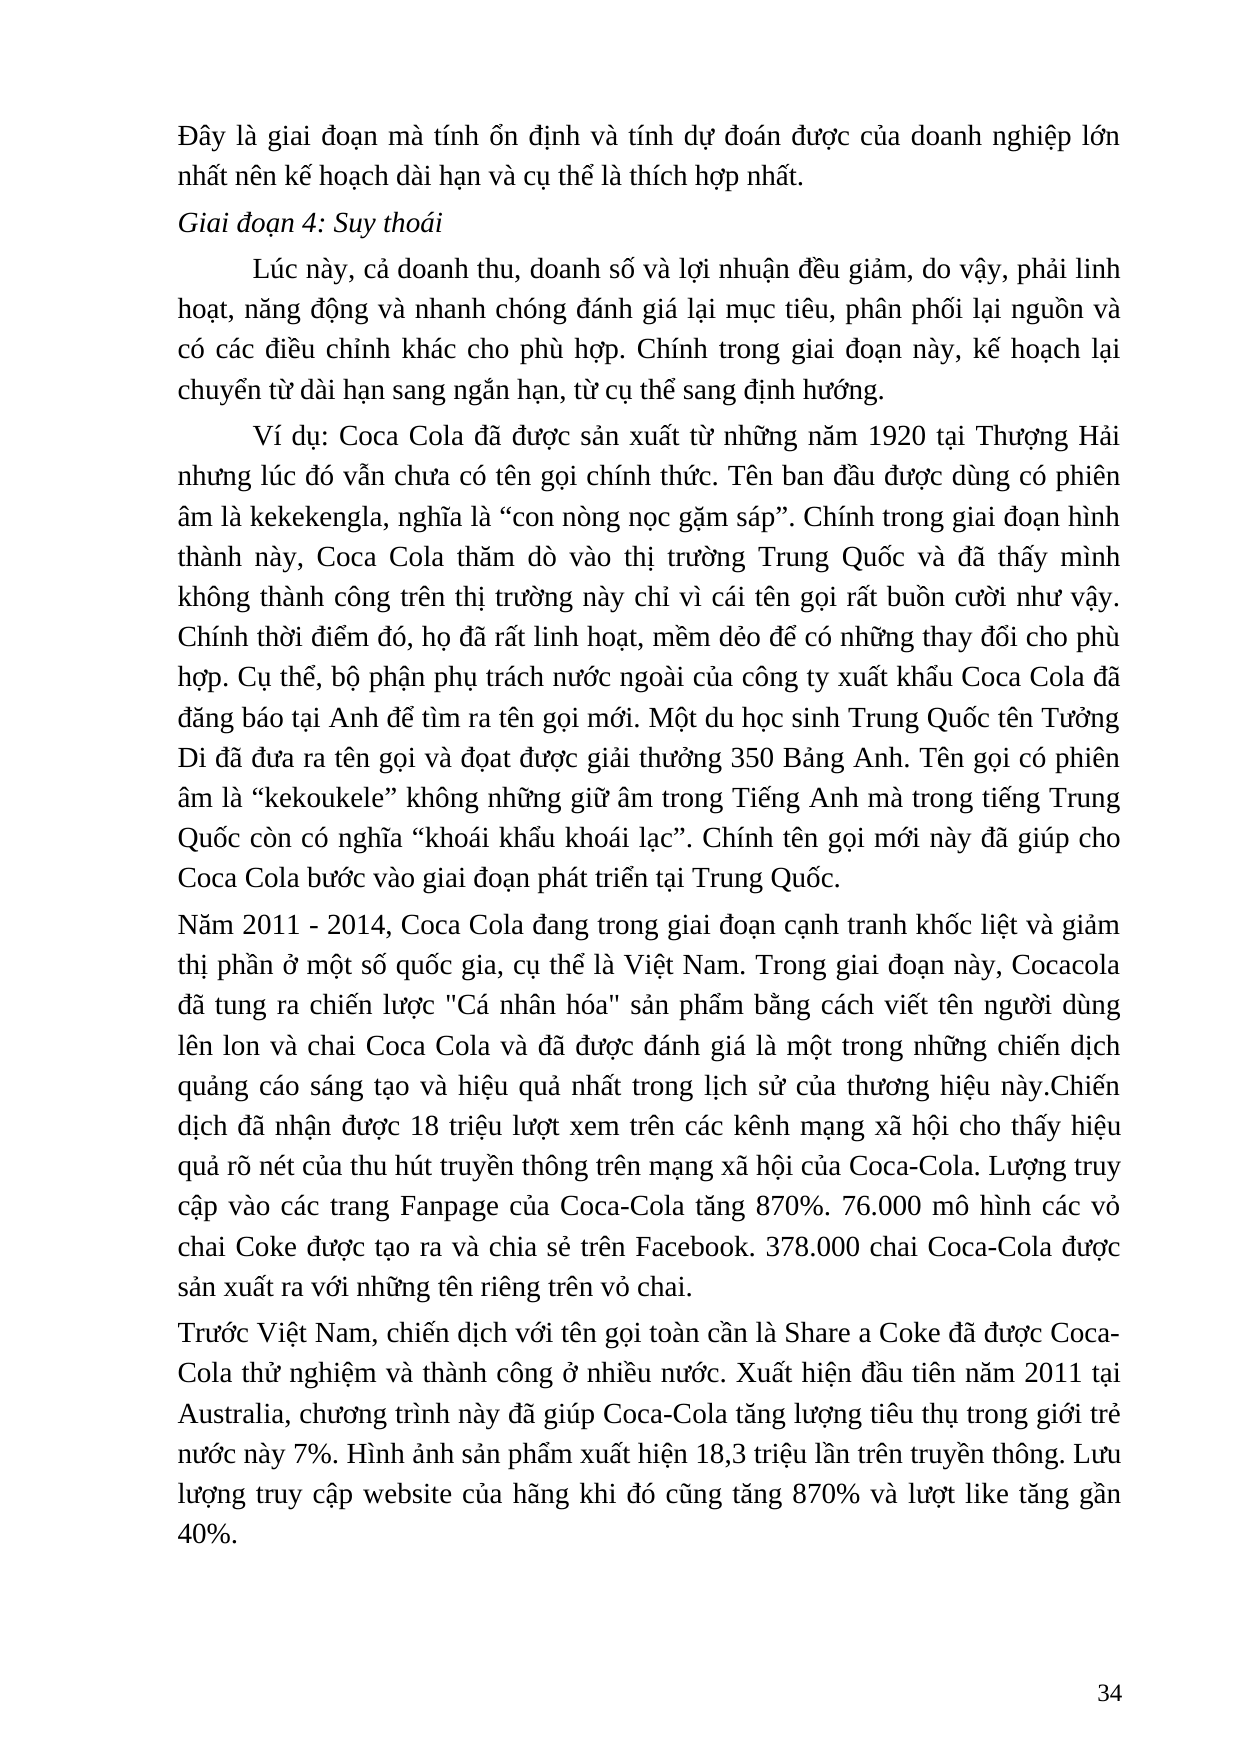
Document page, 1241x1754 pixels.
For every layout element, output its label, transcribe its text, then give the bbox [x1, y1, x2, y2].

text Giai đoạn 4: Suy thoái [177, 205, 1122, 238]
text Năm 2011 - 2014, Coca Cola đang trong giai đoạn cạnh tranh khốc liệt và giảm thị phần ở một số quốc gia, cụ thể là Việt Nam. Trong giai đoạn này, Cocacola đã tung ra chiến lược "Cá nhân hóa" sản phẩm bằng cách viết tên người dùng lên lon và chai Coca Cola và đã được đánh giá là một trong những chiến dịch quảng cáo sáng tạo và hiệu quả nhất trong lịch sử của thương hiệu này.Chiến dịch đã nhận được 18 triệu lượt xem trên các kênh mạng xã hội cho thấy hiệu quả rõ nét của thu hút truyền thông trên mạng xã hội của Coca-Cola. Lượng truy cập vào các trang Fanpage của Coca-Cola tăng 870%. 76.000 mô hình các vỏ chai Coke được tạo ra và chia sẻ trên Facebook. 378.000 chai Coca-Cola được sản xuất ra với những tên riêng trên vỏ chai. [177, 907, 1122, 1302]
text Đây là giai đoạn mà tính ổn định và tính dự đoán được của doanh nghiệp lớn nhất nên kế hoạch dài hạn và cụ thể là thích hợp nhất. [177, 118, 1122, 192]
text Ví dụ: Coca Cola đã được sản xuất từ những năm 1920 tại Thượng Hải nhưng lúc đó vẫn chưa có tên gọi chính thức. Tên ban đầu được dùng có phiên âm là kekekengla, nghĩa là “con nòng nọc gặm sáp”. Chính trong giai đoạn hình thành này, Coca Cola thăm dò vào thị trường Trung Quốc và đã thấy mình không thành công trên thị trường này chỉ vì cái tên gọi rất buồn cười như vậy. Chính thời điểm đó, họ đã rất linh hoạt, mềm dẻo để có những thay đổi cho phù hợp. Cụ thể, bộ phận phụ trách nước ngoài của công ty xuất khẩu Coca Cola đã đăng báo tại Anh để tìm ra tên gọi mới. Một du học sinh Trung Quốc tên Tưởng Di đã đưa ra tên gọi và đọat được giải thưởng 350 Bảng Anh. Tên gọi có phiên âm là “kekoukele” không những giữ âm trong Tiếng Anh mà trong tiếng Trung Quốc còn có nghĩa “khoái khẩu khoái lạc”. Chính tên gọi mới này đã giúp cho Coca Cola bước vào giai đoạn phát triển tại Trung Quốc. [177, 418, 1122, 894]
text Trước Việt Nam, chiến dịch với tên gọi toàn cần là Share a Coke đã được Coca-Cola thử nghiệm và thành công ở nhiều nước. Xuất hiện đầu tiên năm 2011 tại Australia, chương trình này đã giúp Coca-Cola tăng lượng tiêu thụ trong giới trẻ nước này 7%. Hình ảnh sản phẩm xuất hiện 18,3 triệu lần trên truyền thông. Lưu lượng truy cập website của hãng khi đó cũng tăng 870% và lượt like tăng gần 40%. [177, 1315, 1122, 1550]
text Lúc này, cả doanh thu, doanh số và lợi nhuận đều giảm, do vậy, phải linh hoạt, năng động và nhanh chóng đánh giá lại mục tiêu, phân phối lại nguồn và có các điều chỉnh khác cho phù hợp. Chính trong giai đoạn này, kế hoạch lại chuyển từ dài hạn sang ngắn hạn, từ cụ thể sang định hướng. [177, 251, 1122, 405]
